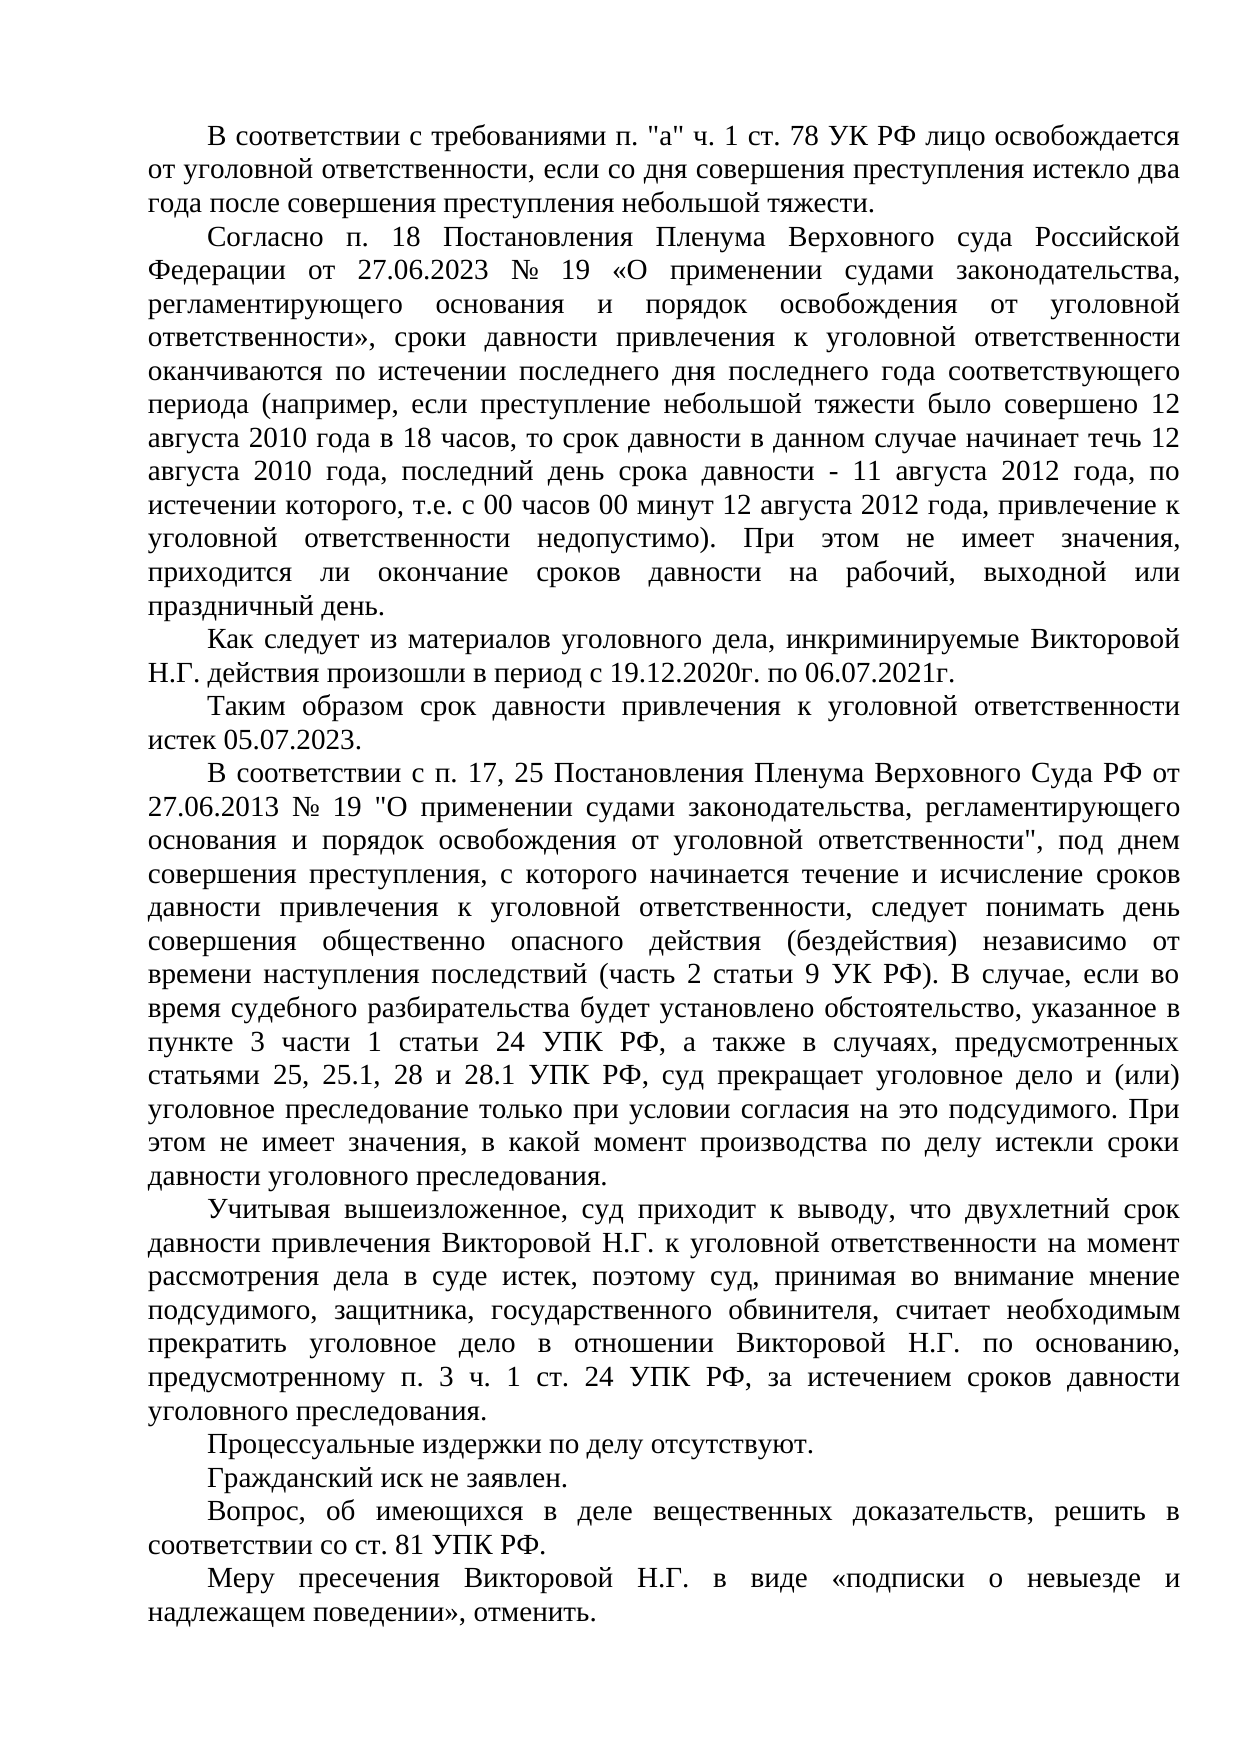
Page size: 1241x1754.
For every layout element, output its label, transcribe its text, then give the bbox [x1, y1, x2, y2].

text В соответствии с п. 17, 25 Постановления Пленума Верховного Суда РФ от 27.06.2013 № 19 "О применении судами законодательства, регламентирующего основания и порядок освобождения от уголовной ответственности", под днем совершения преступления, с которого начинается течение и исчисление сроков давности привлечения к уголовной ответственности, следует понимать день совершения общественно опасного действия (бездействия) независимо от времени наступления последствий (часть 2 статьи 9 УК РФ). В случае, если во время судебного разбирательства будет установлено обстоятельство, указанное в пункте 3 части 1 статьи 24 УПК РФ, а также в случаях, предусмотренных статьями 25, 25.1, 28 и 28.1 УПК РФ, суд прекращает уголовное дело и (или) уголовное преследование только при условии согласия на это подсудимого. При этом не имеет значения, в какой момент производства по делу истекли сроки давности уголовного преследования. [148, 755, 1181, 1191]
text В соответствии с требованиями п. "а" ч. 1 ст. 78 УК РФ лицо освобождается от уголовной ответственности, если со дня совершения преступления истекло два года после совершения преступления небольшой тяжести. [148, 118, 1181, 219]
text Согласно п. 18 Постановления Пленума Верховного суда Российской Федерации от 27.06.2023 № 19 «О применении судами законодательства, регламентирующего основания и порядок освобождения от уголовной ответственности», сроки давности привлечения к уголовной ответственности оканчиваются по истечении последнего дня последнего года соответствующего периода (например, если преступление небольшой тяжести было совершено 12 августа 2010 года в 18 часов, то срок давности в данном случае начинает течь 12 августа 2010 года, последний день срока давности - 11 августа 2012 года, по истечении которого, т.е. с 00 часов 00 минут 12 августа 2012 года, привлечение к уголовной ответственности недопустимо). При этом не имеет значения, приходится ли окончание сроков давности на рабочий, выходной или праздничный день. [148, 219, 1181, 621]
text Вопрос, об имеющихся в деле вещественных доказательств, решить в соответствии со ст. 81 УПК РФ. [148, 1493, 1181, 1560]
text Меру пресечения Викторовой Н.Г. в виде «подписки о невыезде и надлежащем поведении», отменить. [148, 1560, 1181, 1627]
text Процессуальные издержки по делу отсутствуют. [148, 1426, 1181, 1460]
text Как следует из материалов уголовного дела, инкриминируемые Викторовой Н.Г. действия произошли в период с 19.12.2020г. по 06.07.2021г. [148, 621, 1181, 688]
text Учитывая вышеизложенное, суд приходит к выводу, что двухлетний срок давности привлечения Викторовой Н.Г. к уголовной ответственности на момент рассмотрения дела в суде истек, поэтому суд, принимая во внимание мнение подсудимого, защитника, государственного обвинителя, считает необходимым прекратить уголовное дело в отношении Викторовой Н.Г. по основанию, предусмотренному п. 3 ч. 1 ст. 24 УПК РФ, за истечением сроков давности уголовного преследования. [148, 1191, 1181, 1426]
text Гражданский иск не заявлен. [148, 1460, 1181, 1493]
text Таким образом срок давности привлечения к уголовной ответственности истек 05.07.2023. [148, 688, 1181, 755]
